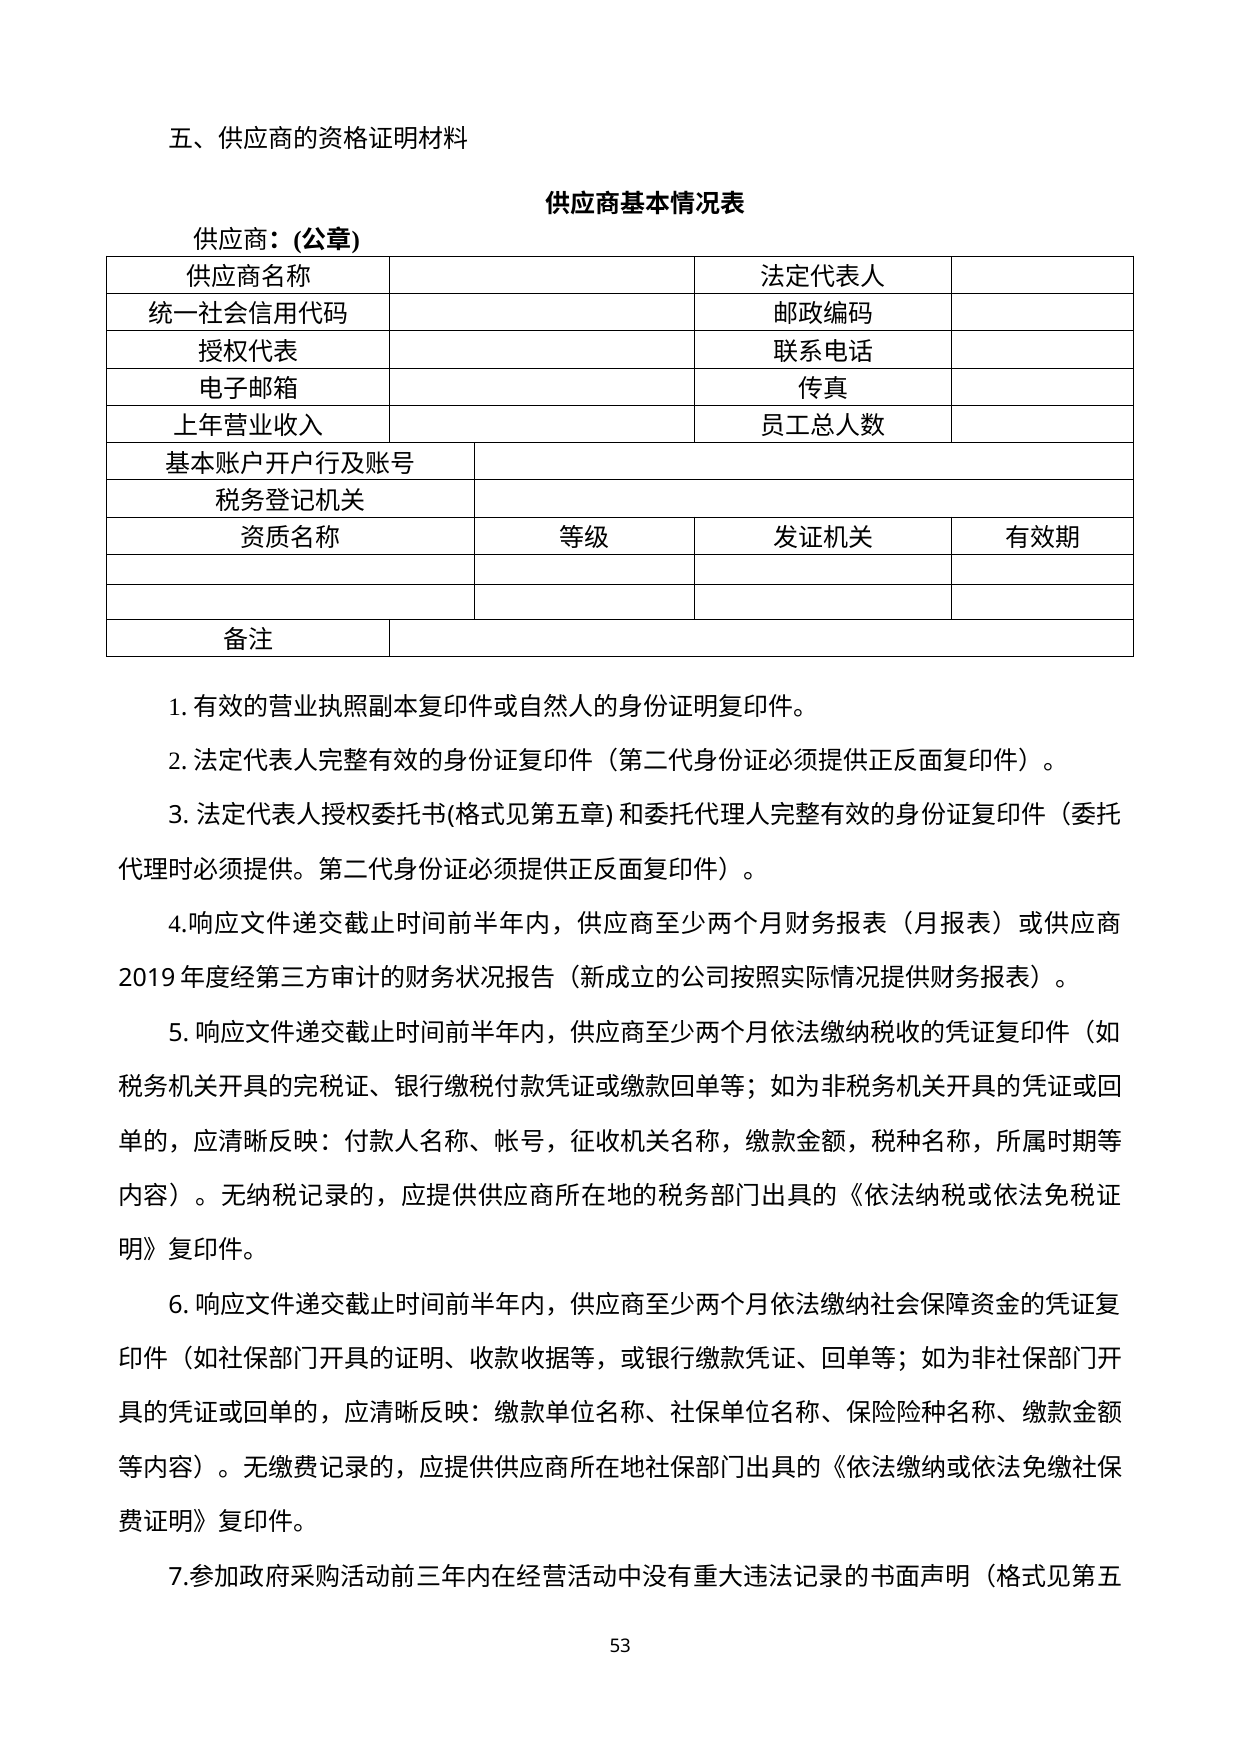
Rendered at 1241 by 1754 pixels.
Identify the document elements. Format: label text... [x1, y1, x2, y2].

table_cell [475, 480, 1133, 517]
table_cell [475, 555, 694, 584]
table_cell 基本账户开户行及账号 [107, 443, 474, 479]
table_header [952, 257, 1133, 293]
table_cell [952, 294, 1133, 330]
table_cell 有效期 [952, 518, 1133, 554]
table_header [390, 257, 694, 293]
table_cell [107, 585, 474, 619]
table_cell [107, 555, 474, 584]
text 5. 响应文件递交截止时间前半年内，供应商至少两个月依法缴纳税收的凭证复印件（如税务机关开具的完税证、银行缴税付款凭证或缴款回单等；如为非税务机关开具的凭证或回单的，应清晰反映：付款人名称、帐号，征收机关名称，缴款金额，税种名称，所属时期等内容）。无纳税记录的，应提供供应商所在地的税务部门出具的《依法纳税或依法免税证明》复印件。 [118, 1012, 1122, 1266]
text 供应商基本情况表 [118, 183, 1122, 219]
table_cell [475, 443, 1133, 479]
table_cell [390, 620, 1133, 656]
table_cell [952, 585, 1133, 619]
table_cell 传真 [695, 369, 951, 405]
table_cell [390, 294, 694, 330]
table_cell 等级 [475, 518, 694, 554]
text 2. 法定代表人完整有效的身份证复印件（第二代身份证必须提供正反面复印件）。 [118, 740, 1122, 777]
table_cell 统一社会信用代码 [107, 294, 389, 330]
table_cell [952, 555, 1133, 584]
table_cell [390, 406, 694, 442]
table_cell 授权代表 [107, 331, 389, 367]
table_cell [475, 585, 694, 619]
table_cell 联系电话 [695, 331, 951, 367]
text 1. 有效的营业执照副本复印件或自然人的身份证明复印件。 [118, 686, 1122, 722]
table_cell 税务登记机关 [107, 480, 474, 517]
table_cell 上年营业收入 [107, 406, 389, 442]
text 供应商：(公章) [118, 219, 1122, 256]
table_cell [695, 585, 951, 619]
table_cell [390, 331, 694, 367]
table_header 法定代表人 [695, 257, 951, 293]
table_cell 发证机关 [695, 518, 951, 554]
table_cell 员工总人数 [695, 406, 951, 442]
table_cell [695, 555, 951, 584]
table_cell [952, 406, 1133, 442]
table_cell 邮政编码 [695, 294, 951, 330]
table_cell 备注 [107, 620, 389, 656]
text 3. 法定代表人授权委托书(格式见第五章) 和委托代理人完整有效的身份证复印件（委托代理时必须提供。第二代身份证必须提供正反面复印件）。 [118, 795, 1122, 885]
text 6. 响应文件递交截止时间前半年内，供应商至少两个月依法缴纳社会保障资金的凭证复印件（如社保部门开具的证明、收款收据等，或银行缴款凭证、回单等；如为非社保部门开具的凭证或回单的，应清晰反映：缴款单位名称、社保单位名称、保险险种名称、缴款金额等内容）。无缴费记录的，应提供供应商所在地社保部门出具的《依法缴纳或依法免缴社保费证明》复印件。 [118, 1284, 1122, 1538]
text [118, 1556, 1122, 1592]
table_cell 资质名称 [107, 518, 474, 554]
text 4.响应文件递交截止时间前半年内，供应商至少两个月财务报表（月报表）或供应商2019年度经第三方审计的财务状况报告（新成立的公司按照实际情况提供财务报表）。 [118, 903, 1122, 994]
table_cell [952, 369, 1133, 405]
table_cell [952, 331, 1133, 367]
table_cell 电子邮箱 [107, 369, 389, 405]
table_header 供应商名称 [107, 257, 389, 293]
text 五、供应商的资格证明材料 [118, 118, 1122, 154]
table_cell [390, 369, 694, 405]
